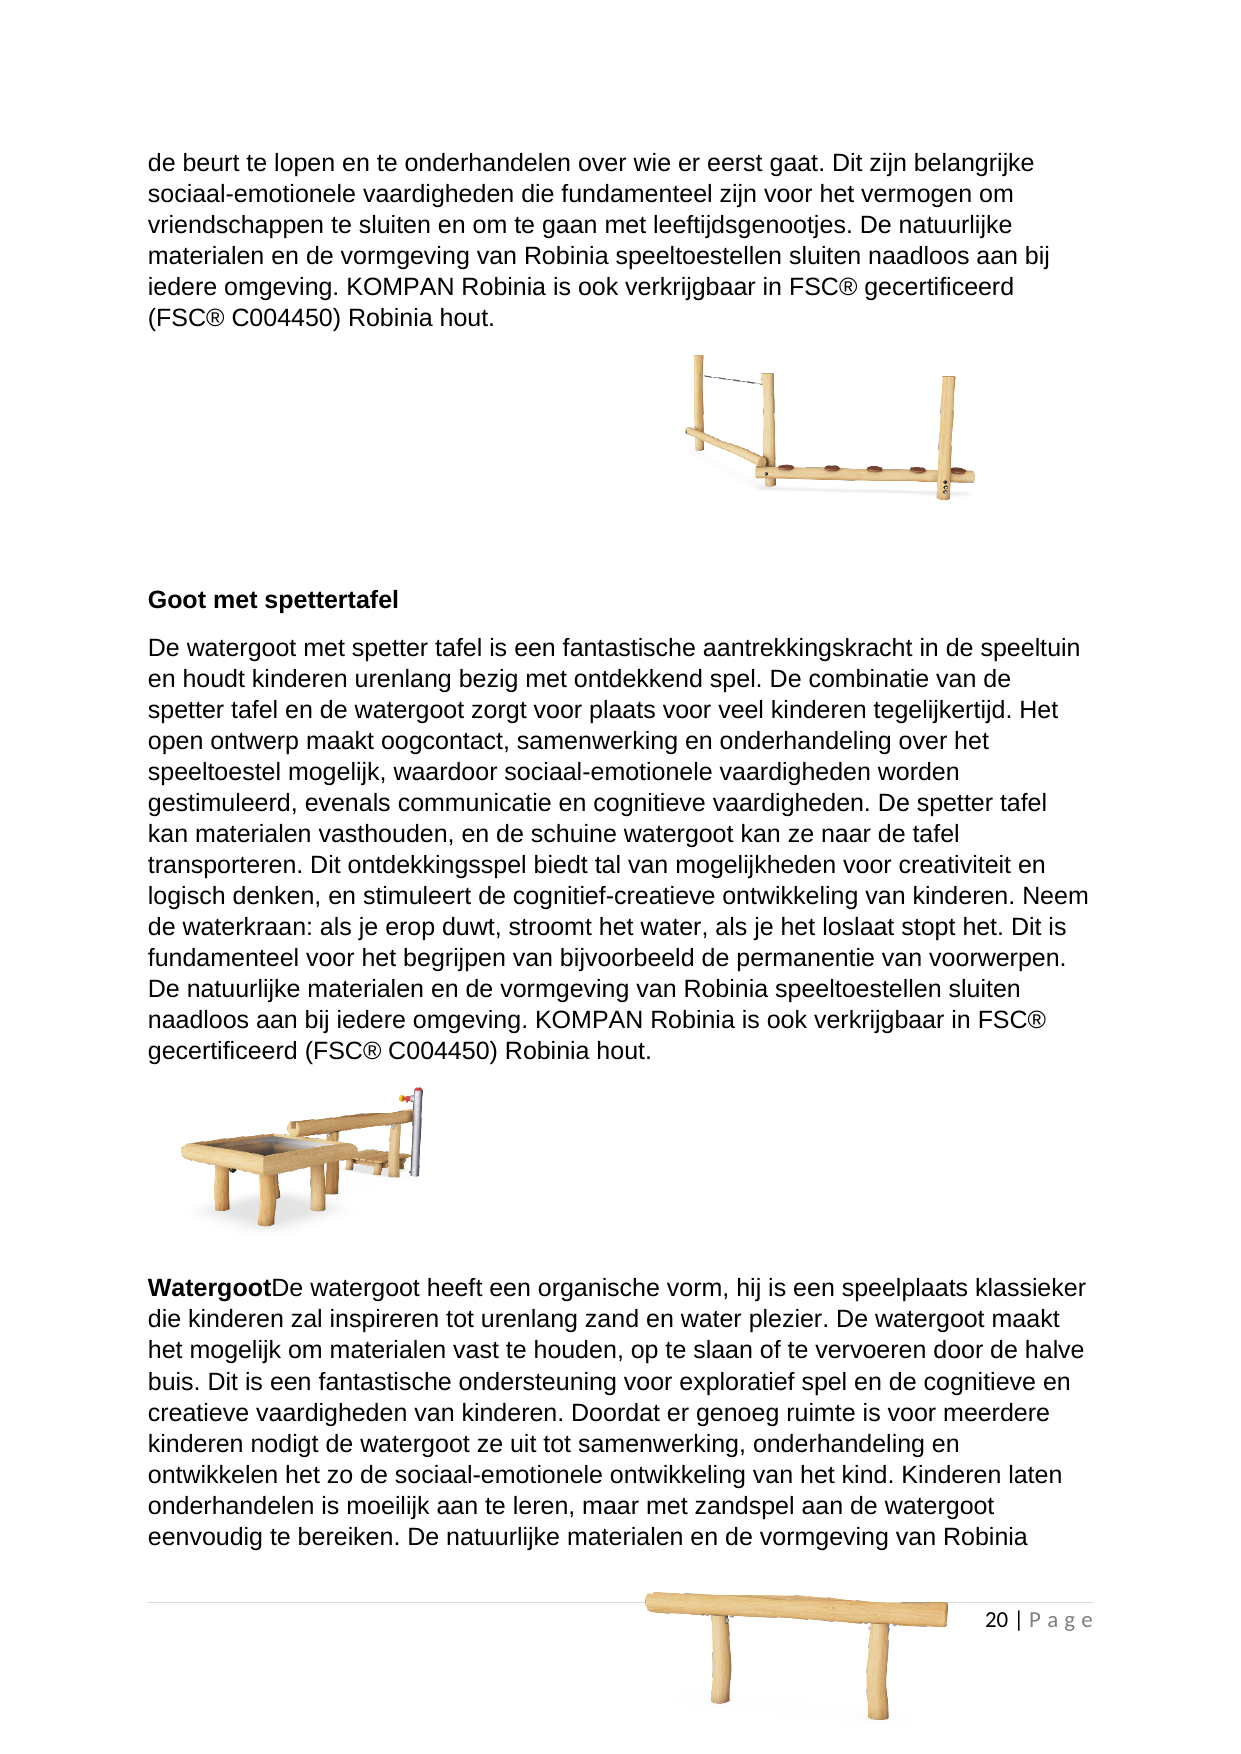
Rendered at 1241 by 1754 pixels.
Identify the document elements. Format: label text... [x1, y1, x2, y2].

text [148, 148, 1093, 332]
text Goot met spettertafel [148, 585, 1093, 614]
picture [660, 351, 995, 518]
picture [147, 1083, 468, 1255]
text De watergoot met spetter tafel is een fantastische aantrekkingskracht in de speeltuin en houdt kinderen urenlang bezig met ontdekkend spel. De combinatie van de spetter tafel en de watergoot zorgt voor plaats voor veel kinderen tegelijkertijd. Het open ontwerp maakt oogcontact, samenwerking en onderhandeling over het speeltoestel mogelijk, waardoor sociaal-emotionele vaardigheden worden gestimuleerd, evenals communicatie en cognitieve vaardigheden. De spetter tafel kan materialen vasthouden, en de schuine watergoot kan ze naar de tafel transporteren. Dit ontdekkingsspel biedt tal van mogelijkheden voor creativiteit en logisch denken, en stimuleert de cognitief-creatieve ontwikkeling van kinderen. Neem de waterkraan: als je erop duwt, stroomt het water, als je het loslaat stopt het. Dit is fundamenteel voor het begrijpen van bijvoorbeeld de permanentie van voorwerpen. De natuurlijke materialen en de vormgeving van Robinia speeltoestellen sluiten naadloos aan bij iedere omgeving. KOMPAN Robinia is ook verkrijgbaar in FSC® gecertificeerd (FSC® C004450) Robinia hout. [148, 633, 1093, 1065]
picture [608, 1587, 994, 1747]
